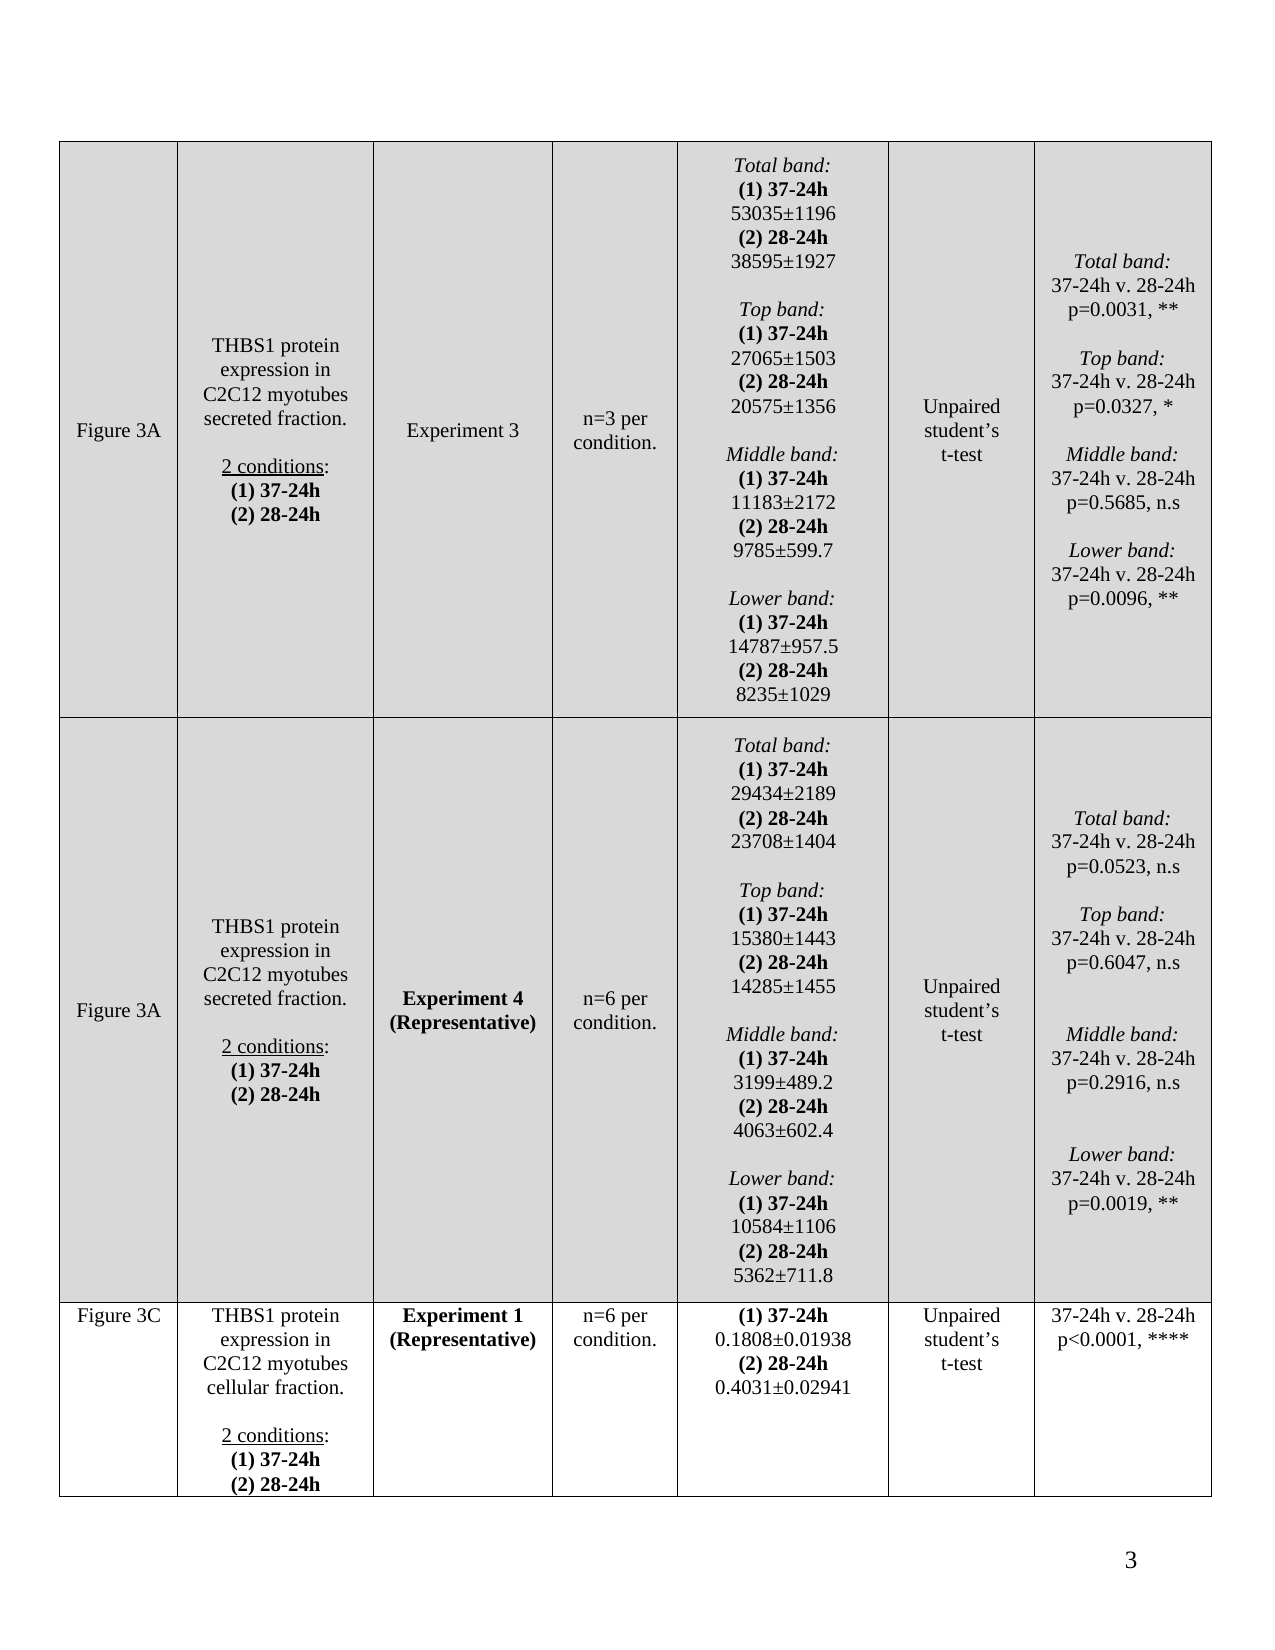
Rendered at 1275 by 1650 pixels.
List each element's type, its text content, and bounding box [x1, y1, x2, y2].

table_cell Experiment 3 [374, 142, 552, 717]
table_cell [889, 142, 1034, 717]
table_cell n=6 per condition. [553, 1303, 677, 1496]
table_cell Total band: (1) 37-24h 29434±2189 (2) 28-24h 23708±1404 Top band: (1) 37-24h 15380±1443 (2) 28-24h 14285±1455 Middle band: (1) 37-24h 3199±489.2 (2) 28-24h 4063±602.4 Lower band: (1) 37-24h 10584±1106 (2) 28-24h 5362±711.8 [678, 718, 888, 1302]
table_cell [678, 1303, 888, 1496]
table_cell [178, 142, 373, 717]
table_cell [374, 1303, 552, 1496]
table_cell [1035, 1303, 1211, 1496]
table_cell Total band: 37-24h v. 28-24h p=0.0523, n.s Top band: 37-24h v. 28-24h p=0.6047, n.s Middle band: 37-24h v. 28-24h p=0.2916, n.s Lower band: 37-24h v. 28-24h p=0.0019, ** [1035, 718, 1211, 1302]
table_cell Figure 3A [60, 142, 177, 717]
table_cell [889, 1303, 1034, 1496]
table_cell THBS1 protein expression in C2C12 myotubes secreted fraction. 2 conditions: (1) 37-24h (2) 28-24h [178, 718, 373, 1302]
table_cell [178, 1303, 373, 1496]
table_cell n=3 per condition. [553, 142, 677, 717]
table_cell Total band: (1) 37-24h 53035±1196 (2) 28-24h 38595±1927 Top band: (1) 37-24h 27065±1503 (2) 28-24h 20575±1356 Middle band: (1) 37-24h 11183±2172 (2) 28-24h 9785±599.7 Lower band: (1) 37-24h 14787±957.5 (2) 28-24h 8235±1029 [678, 142, 888, 717]
table_cell Figure 3A [60, 718, 177, 1302]
table_cell Figure 3C [60, 1303, 177, 1496]
table_cell Experiment 4 (Representative) [374, 718, 552, 1302]
table_cell Total band: 37-24h v. 28-24h p=0.0031, ** Top band: 37-24h v. 28-24h p=0.0327, * Middle band: 37-24h v. 28-24h p=0.5685, n.s Lower band: 37-24h v. 28-24h p=0.0096, ** [1035, 142, 1211, 717]
table_cell n=6 per condition. [553, 718, 677, 1302]
table_cell Unpaired student’s t-test [889, 718, 1034, 1302]
